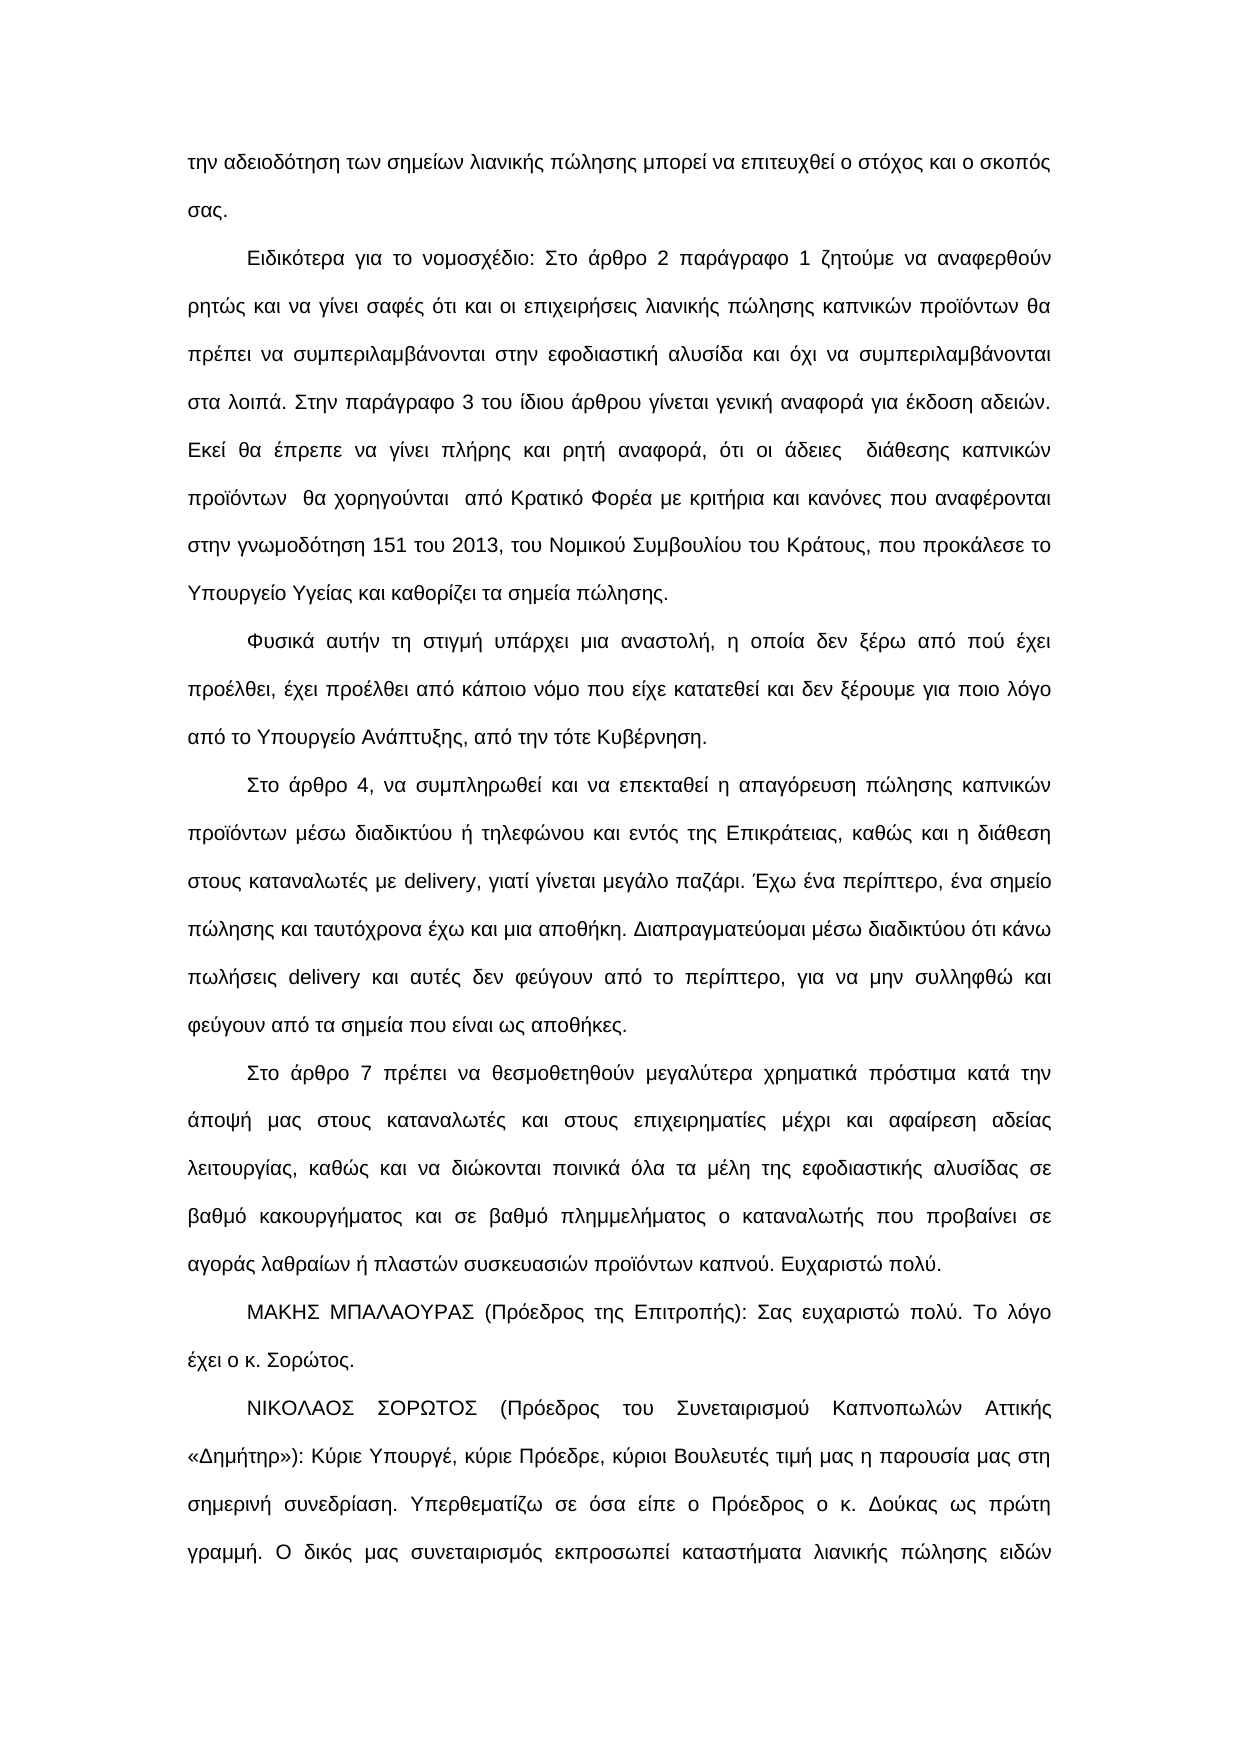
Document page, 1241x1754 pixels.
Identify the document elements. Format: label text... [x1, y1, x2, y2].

text Φυσικά αυτήν τη στιγμή υπάρχει μια αναστολή, η οποία δεν ξέρω από πού έχει προέλθει, έχει προέλθει από κάποιο νόμο που είχε κατατεθεί και δεν ξέρουμε για ποιο λόγο από το Υπουργείο Ανάπτυξης, από την τότε Κυβέρνηση. [187, 629, 1053, 749]
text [187, 150, 1053, 222]
text ΜΑΚΗΣ ΜΠΑΛΑΟΥΡΑΣ (Πρόεδρος της Επιτροπής): Σας ευχαριστώ πολύ. Το λόγο έχει ο κ. Σορώτος. [187, 1300, 1053, 1372]
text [187, 1396, 1053, 1563]
text Ειδικότερα για το νομοσχέδιο: Στο άρθρο 2 παράγραφο 1 ζητούμε να αναφερθούν ρητώς και να γίνει σαφές ότι και οι επιχειρήσεις λιανικής πώλησης καπνικών προϊόντων θα πρέπει να συμπεριλαμβάνονται στην εφοδιαστική αλυσίδα και όχι να συμπεριλαμβάνονται στα λοιπά. Στην παράγραφο 3 του ίδιου άρθρου γίνεται γενική αναφορά για έκδοση αδειών. Εκεί θα έπρεπε να γίνει πλήρης και ρητή αναφορά, ότι οι άδειες διάθεσης καπνικών προϊόντων θα χορηγούνται από Κρατικό Φορέα με κριτήρια και κανόνες που αναφέρονται στην γνωμοδότηση 151 του 2013, του Νομικού Συμβουλίου του Κράτους, που προκάλεσε το Υπουργείο Υγείας και καθορίζει τα σημεία πώλησης. [187, 246, 1053, 605]
text Στο άρθρο 7 πρέπει να θεσμοθετηθούν μεγαλύτερα χρηματικά πρόστιμα κατά την άποψή μας στους καταναλωτές και στους επιχειρηματίες μέχρι και αφαίρεση αδείας λειτουργίας, καθώς και να διώκονται ποινικά όλα τα μέλη της εφοδιαστικής αλυσίδας σε βαθμό κακουργήματος και σε βαθμό πλημμελήματος ο καταναλωτής που προβαίνει σε αγοράς λαθραίων ή πλαστών συσκευασιών προϊόντων καπνού. Ευχαριστώ πολύ. [187, 1060, 1053, 1276]
text Στο άρθρο 4, να συμπληρωθεί και να επεκταθεί η απαγόρευση πώλησης καπνικών προϊόντων μέσω διαδικτύου ή τηλεφώνου και εντός της Επικράτειας, καθώς και η διάθεση στους καταναλωτές με delivery, γιατί γίνεται μεγάλο παζάρι. Έχω ένα περίπτερο, ένα σημείο πώλησης και ταυτόχρονα έχω και μια αποθήκη. Διαπραγματεύομαι μέσω διαδικτύου ότι κάνω πωλήσεις delivery και αυτές δεν φεύγουν από το περίπτερο, για να μην συλληφθώ και φεύγουν από τα σημεία που είναι ως αποθήκες. [187, 773, 1053, 1036]
